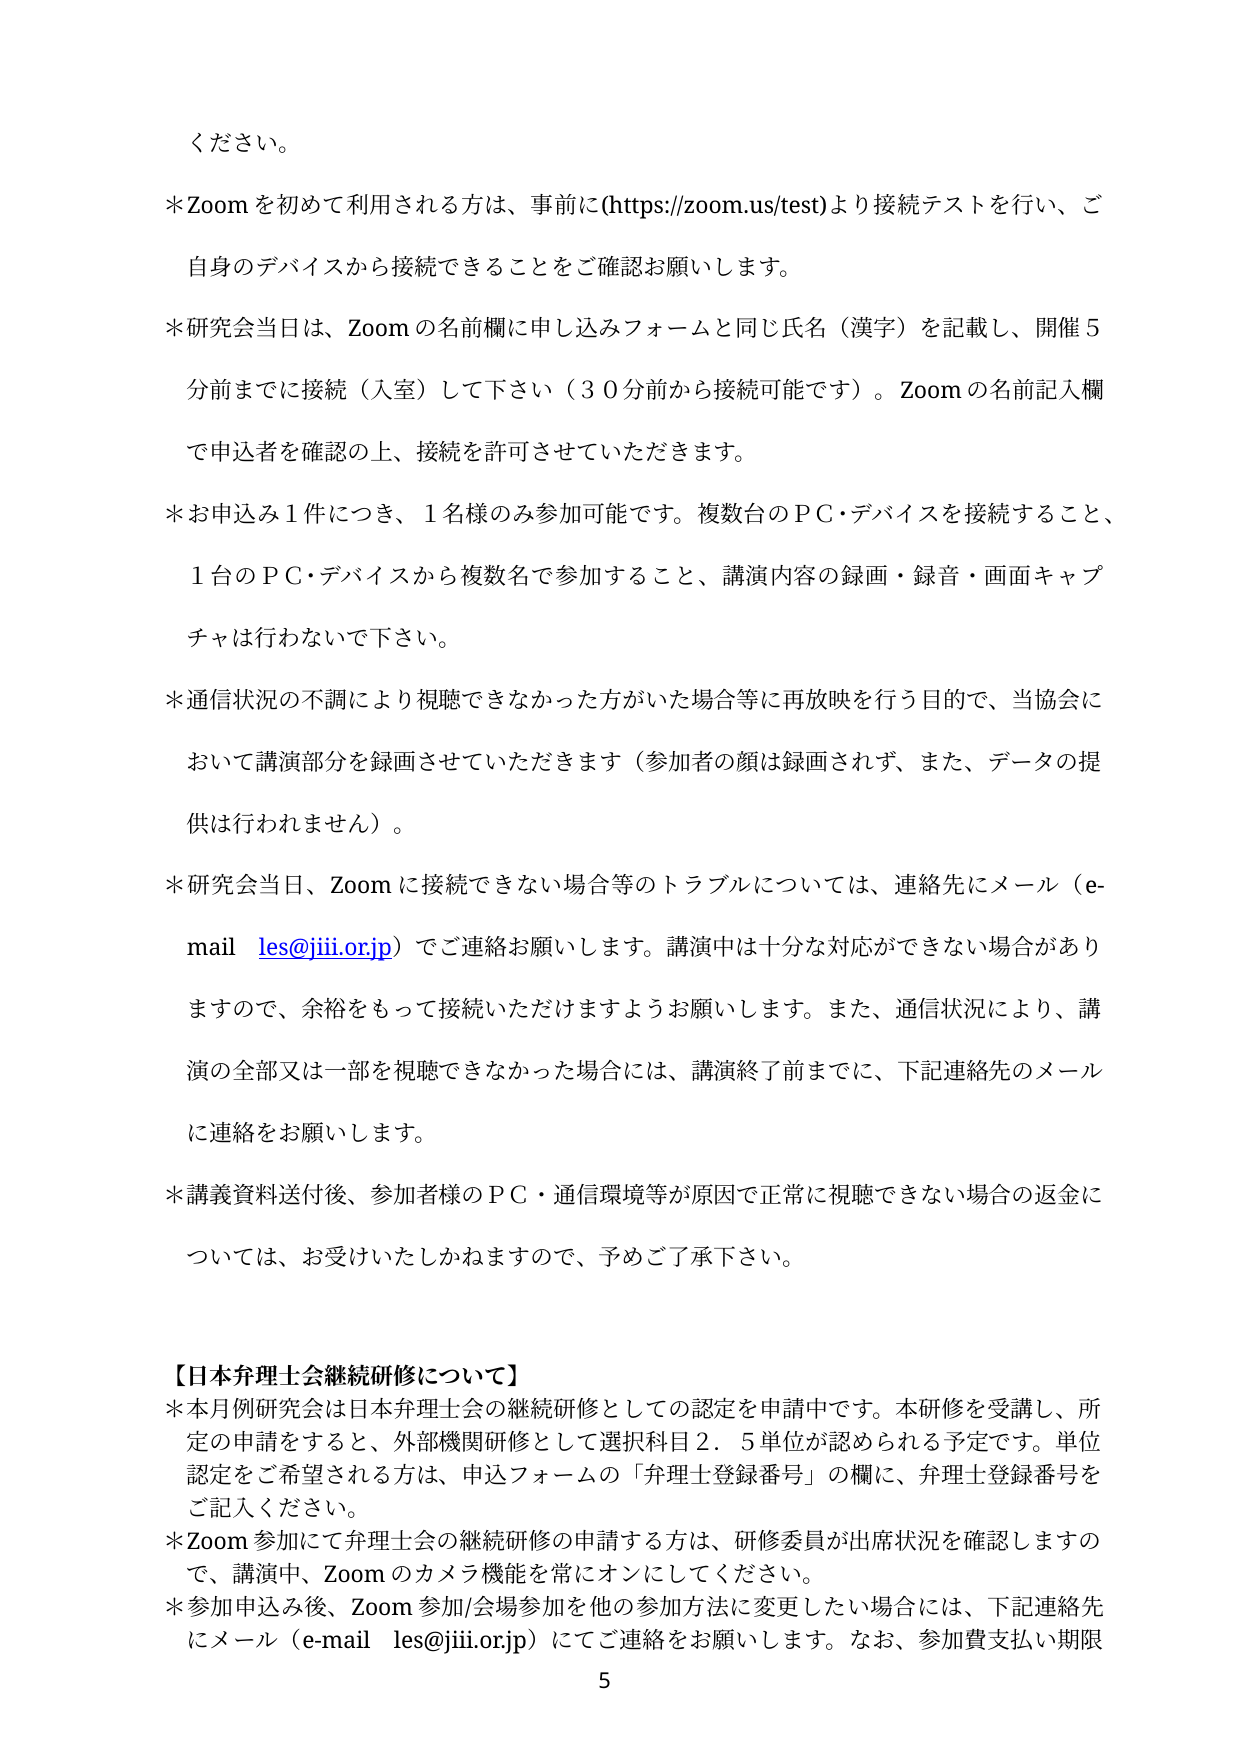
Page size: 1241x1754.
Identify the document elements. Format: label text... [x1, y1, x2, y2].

text 【日本弁理士会継続研修について】 [164, 1358, 1104, 1391]
text ＊講義資料送付後、参加者様のＰＣ・通信環境等が原因で正常に視聴できない場合の返金については、お受けいたしかねますので、予めご了承下さい。 [164, 1162, 1104, 1286]
text ＊研究会当日、Zoomに接続できない場合等のトラブルについては、連絡先にメール（e-mail les@jiii.or.jp）でご連絡お願いします。講演中は十分な対応ができない場合がありますので、余裕をもって接続いただけますようお願いします。また、通信状況により、講演の全部又は一部を視聴できなかった場合には、講演終了前までに、下記連絡先のメールに連絡をお願いします。 [164, 853, 1104, 1162]
text ＊Zoomを初めて利用される方は、事前に(https://zoom.us/test)より接続テストを行い、ご自身のデバイスから接続できることをご確認お願いします。 [164, 172, 1104, 296]
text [164, 111, 1104, 172]
text ＊Zoom参加にて弁理士会の継続研修の申請する方は、研修委員が出席状況を確認しますので、講演中、Zoomのカメラ機能を常にオンにしてください。 [164, 1523, 1104, 1589]
text ＊お申込み１件につき、１名様のみ参加可能です。複数台のＰＣ･デバイスを接続すること、１台のＰＣ･デバイスから複数名で参加すること、講演内容の録画・録音・画面キャプチャは行わないで下さい。 [164, 482, 1104, 667]
text ＊本月例研究会は日本弁理士会の継続研修としての認定を申請中です。本研修を受講し、所定の申請をすると、外部機関研修として選択科目２．５単位が認められる予定です。単位認定をご希望される方は、申込フォームの「弁理士登録番号」の欄に、弁理士登録番号をご記入ください。 [164, 1391, 1104, 1523]
text ＊研究会当日は、Zoomの名前欄に申し込みフォームと同じ氏名（漢字）を記載し、開催５分前までに接続（入室）して下さい（３０分前から接続可能です）。Zoomの名前記入欄で申込者を確認の上、接続を許可させていただきます。 [164, 296, 1104, 482]
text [164, 1589, 1104, 1656]
text ＊通信状況の不調により視聴できなかった方がいた場合等に再放映を行う目的で、当協会において講演部分を録画させていただきます（参加者の顔は録画されず、また、データの提供は行われません）。 [164, 667, 1104, 853]
